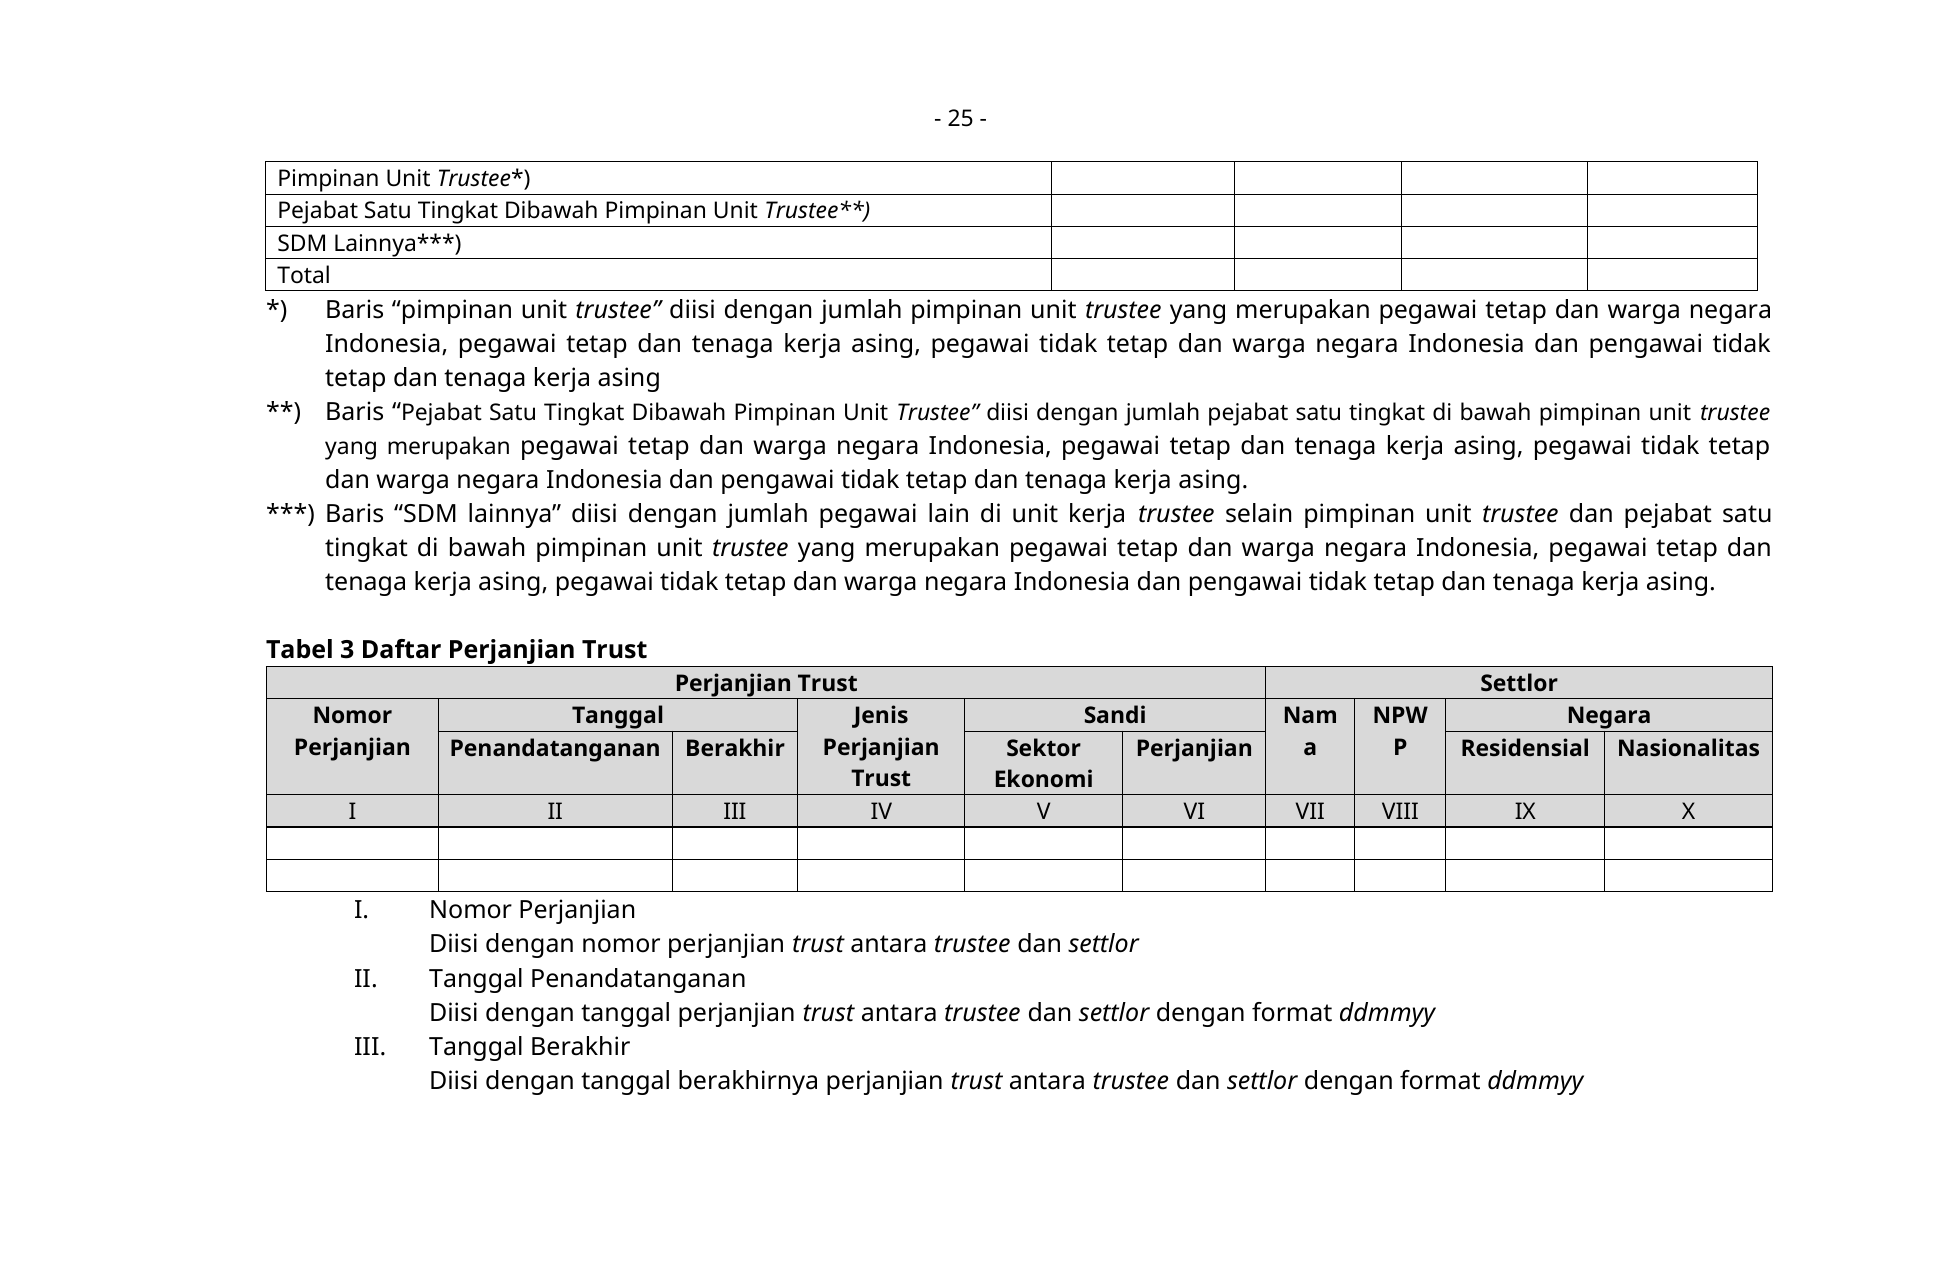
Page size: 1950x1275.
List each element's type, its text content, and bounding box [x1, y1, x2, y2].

list Tanggal Berakhir [354, 1028, 1773, 1062]
table_cell Jenis Perjanjian Trust [798, 699, 964, 794]
table_cell [965, 860, 1122, 891]
table_cell [1266, 860, 1354, 891]
table_cell [798, 860, 964, 891]
table_cell Pimpinan Unit Trustee*) [266, 162, 1051, 193]
table_cell Total [266, 259, 1051, 290]
table_cell [1266, 828, 1354, 859]
table_cell SDM Lainnya***) [266, 227, 1051, 258]
table_cell [439, 828, 672, 859]
table_cell [1402, 162, 1587, 193]
table_cell IX [1446, 795, 1604, 826]
list Diisi dengan tanggal perjanjian trust antara trustee dan settlor dengan format ddmmyy [429, 994, 1773, 1028]
table_cell [1052, 162, 1234, 193]
table_cell [1052, 259, 1234, 290]
table_cell NPWP [1355, 699, 1445, 794]
table_cell [798, 828, 964, 859]
table_cell III [673, 795, 797, 826]
table_cell [673, 828, 797, 859]
text ***) Baris “SDM lainnya” diisi dengan jumlah pegawai lain di unit kerja trustee selain pimpinan unit trustee dan pejabat satu tingkat di bawah pimpinan unit trustee yang merupakan pegawai tetap dan warga negara Indonesia, pegawai tetap dan tenaga kerja asing, pegawai tidak tetap dan warga negara Indonesia dan pengawai tidak tetap dan tenaga kerja asing. [266, 496, 1773, 598]
table_cell [1446, 828, 1604, 859]
table_cell V [965, 795, 1122, 826]
table_cell [1588, 227, 1757, 258]
table_cell Nasionalitas [1605, 732, 1772, 794]
table_cell VI [1123, 795, 1265, 826]
table_cell [1052, 227, 1234, 258]
table_cell VII [1266, 795, 1354, 826]
text *) Baris “pimpinan unit trustee” diisi dengan jumlah pimpinan unit trustee yang merupakan pegawai tetap dan warga negara Indonesia, pegawai tetap dan tenaga kerja asing, pegawai tidak tetap dan warga negara Indonesia dan pengawai tidak tetap dan tenaga kerja asing [266, 291, 1773, 393]
text Tabel 3 Daftar Perjanjian Trust [266, 632, 1773, 666]
table_header Perjanjian Trust [267, 667, 1265, 698]
table_cell Penandatanganan [439, 732, 672, 794]
table_cell [267, 828, 438, 859]
table_cell Sandi [965, 699, 1265, 731]
table_cell [1402, 195, 1587, 226]
table_cell Sektor Ekonomi [965, 732, 1122, 794]
table_cell IV [798, 795, 964, 826]
table_cell Negara [1446, 699, 1772, 731]
table_cell Pejabat Satu Tingkat Dibawah Pimpinan Unit Trustee**) [266, 195, 1051, 226]
table_cell [1123, 828, 1265, 859]
list Tanggal Penandatanganan [354, 960, 1773, 994]
table_cell [1605, 828, 1772, 859]
table_cell [1605, 860, 1772, 891]
table_cell [1588, 162, 1757, 193]
table_cell [1235, 227, 1401, 258]
table_cell Perjanjian [1123, 732, 1265, 794]
list Nomor Perjanjian [354, 892, 1773, 926]
list Diisi dengan nomor perjanjian trust antara trustee dan settlor [429, 926, 1773, 960]
table_cell [1588, 195, 1757, 226]
table_cell [1588, 259, 1757, 290]
table_cell [439, 860, 672, 891]
table_cell Tanggal [439, 699, 797, 731]
table_cell [267, 860, 438, 891]
table_cell Berakhir [673, 732, 797, 794]
table_cell X [1605, 795, 1772, 826]
table_cell Residensial [1446, 732, 1604, 794]
table_cell [1355, 828, 1445, 859]
table_cell [1355, 860, 1445, 891]
table_cell Nama [1266, 699, 1354, 794]
table_cell [1402, 227, 1587, 258]
table_cell [965, 828, 1122, 859]
list Diisi dengan tanggal berakhirnya perjanjian trust antara trustee dan settlor dengan format ddmmyy [429, 1062, 1773, 1096]
table_header Settlor [1266, 667, 1772, 698]
table_cell I [267, 795, 438, 826]
table_cell [1123, 860, 1265, 891]
table_cell [1446, 860, 1604, 891]
text **) Baris “Pejabat Satu Tingkat Dibawah Pimpinan Unit Trustee” diisi dengan jumlah pejabat satu tingkat di bawah pimpinan unit trustee yang merupakan pegawai tetap dan warga negara Indonesia, pegawai tetap dan tenaga kerja asing, pegawai tidak tetap dan warga negara Indonesia dan pengawai tidak tetap dan tenaga kerja asing. [266, 393, 1773, 496]
table_cell [1235, 195, 1401, 226]
table_cell Nomor Perjanjian [267, 699, 438, 794]
table_cell [1235, 162, 1401, 193]
table_cell [673, 860, 797, 891]
table_cell [1402, 259, 1587, 290]
table_cell [1052, 195, 1234, 226]
table_cell [1235, 259, 1401, 290]
table_cell II [439, 795, 672, 826]
table_cell VIII [1355, 795, 1445, 826]
